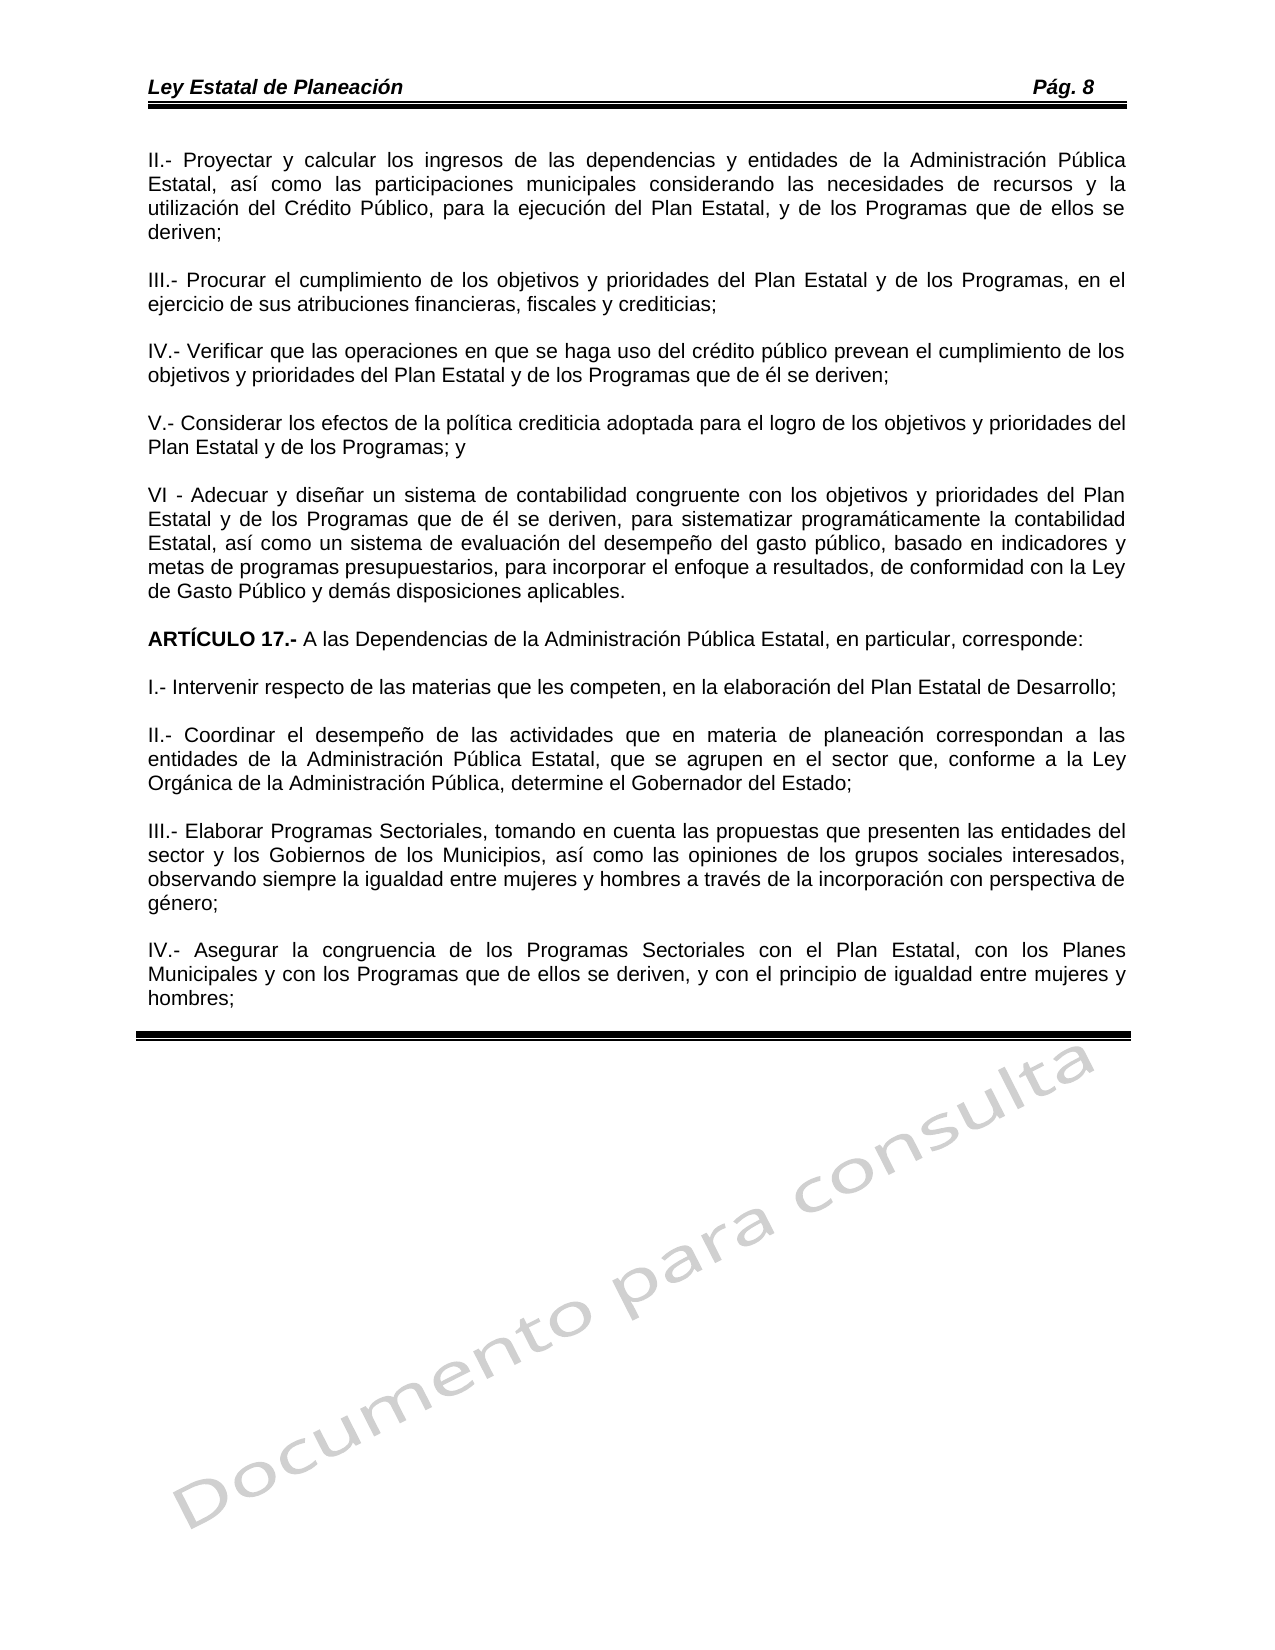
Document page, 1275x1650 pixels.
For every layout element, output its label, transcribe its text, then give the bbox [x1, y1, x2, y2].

text III.- Procurar el cumplimiento de los objetivos y prioridades del Plan Estatal y de los Programas, en el ejercicio de sus atribuciones financieras, fiscales y crediticias; [148, 267, 1127, 315]
text VI - Adecuar y diseñar un sistema de contabilidad congruente con los objetivos y prioridades del Plan Estatal y de los Programas que de él se deriven, para sistematizar programáticamente la contabilidad Estatal, así como un sistema de evaluación del desempeño del gasto público, basado en indicadores y metas de programas presupuestarios, para incorporar el enfoque a resultados, de conformidad con la Ley de Gasto Público y demás disposiciones aplicables. [148, 483, 1127, 603]
text III.- Elaborar Programas Sectoriales, tomando en cuenta las propuestas que presenten las entidades del sector y los Gobiernos de los Municipios, así como las opiniones de los grupos sociales interesados, observando siempre la igualdad entre mujeres y hombres a través de la incorporación con perspectiva de género; [148, 818, 1127, 914]
text II.- Coordinar el desempeño de las actividades que en materia de planeación correspondan a las entidades de la Administración Pública Estatal, que se agrupen en el sector que, conforme a la Ley Orgánica de la Administración Pública, determine el Gobernador del Estado; [148, 723, 1127, 794]
text II.- Proyectar y calcular los ingresos de las dependencias y entidades de la Administración Pública Estatal, así como las participaciones municipales considerando las necesidades de recursos y la utilización del Crédito Público, para la ejecución del Plan Estatal, y de los Programas que de ellos se deriven; [148, 148, 1127, 243]
text V.- Considerar los efectos de la política crediticia adoptada para el logro de los objetivos y prioridades del Plan Estatal y de los Programas; y [148, 411, 1127, 459]
text IV.- Verificar que las operaciones en que se haga uso del crédito público prevean el cumplimiento de los objetivos y prioridades del Plan Estatal y de los Programas que de él se deriven; [148, 339, 1127, 387]
text IV.- Asegurar la congruencia de los Programas Sectoriales con el Plan Estatal, con los Planes Municipales y con los Programas que de ellos se deriven, y con el principio de igualdad entre mujeres y hombres; [148, 938, 1127, 1010]
text I.- Intervenir respecto de las materias que les competen, en la elaboración del Plan Estatal de Desarrollo; [148, 675, 1127, 699]
text ARTÍCULO 17.- A las Dependencias de la Administración Pública Estatal, en particular, corresponde: [148, 627, 1127, 651]
